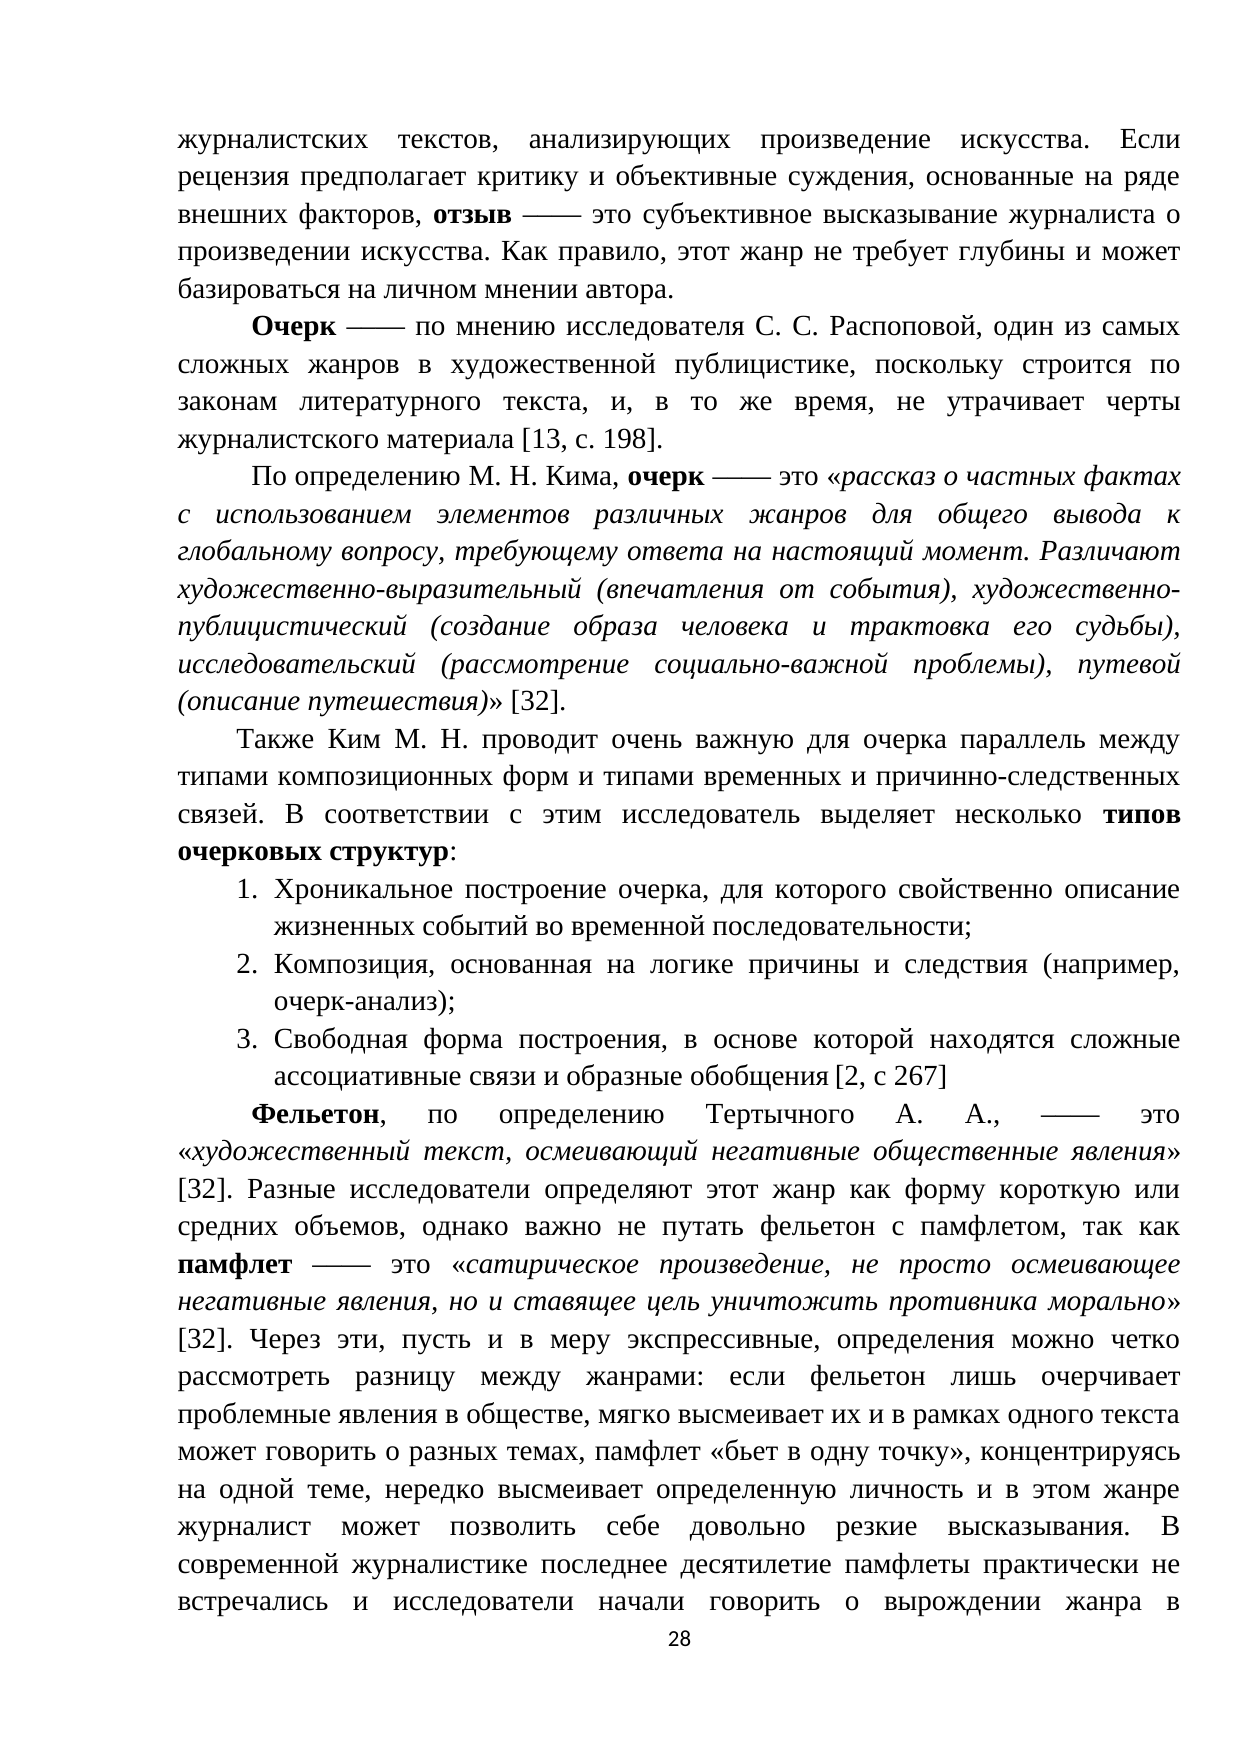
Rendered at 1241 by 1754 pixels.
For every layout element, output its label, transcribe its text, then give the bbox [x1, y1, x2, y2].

text Очерк ––— по мнению исследователя С. С. Распоповой, один из самых сложных жанров в художественной публицистике, поскольку строится по законам литературного текста, и, в то же время, не утрачивает черты журналистского материала [13, с. 198]. [177, 306, 1181, 456]
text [177, 1093, 1181, 1618]
list Композиция, основанная на логике причины и следствия (например, очерк-анализ); [236, 943, 1181, 1018]
list Хроникальное построение очерка, для которого свойственно описание жизненных событий во временной последовательности; [236, 868, 1181, 943]
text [177, 118, 1181, 306]
text Также Ким М. Н. проводит очень важную для очерка параллель между типами композиционных форм и типами временных и причинно-следственных связей. В соответствии с этим исследователь выделяет несколько типов очерковых структур: [177, 718, 1181, 868]
text По определению М. Н. Кима, очерк ––— это «рассказ о частных фактах с использованием элементов различных жанров для общего вывода к глобальному вопросу, требующему ответа на настоящий момент. Различают художественно-выразительный (впечатления от события), художественно-публицистический (создание образа человека и трактовка его судьбы), исследовательский (рассмотрение социально-важной проблемы), путевой (описание путешествия)» [32]. [177, 456, 1181, 718]
list Свободная форма построения, в основе которой находятся сложные ассоциативные связи и образные обобщения [2, с 267] [236, 1018, 1181, 1093]
